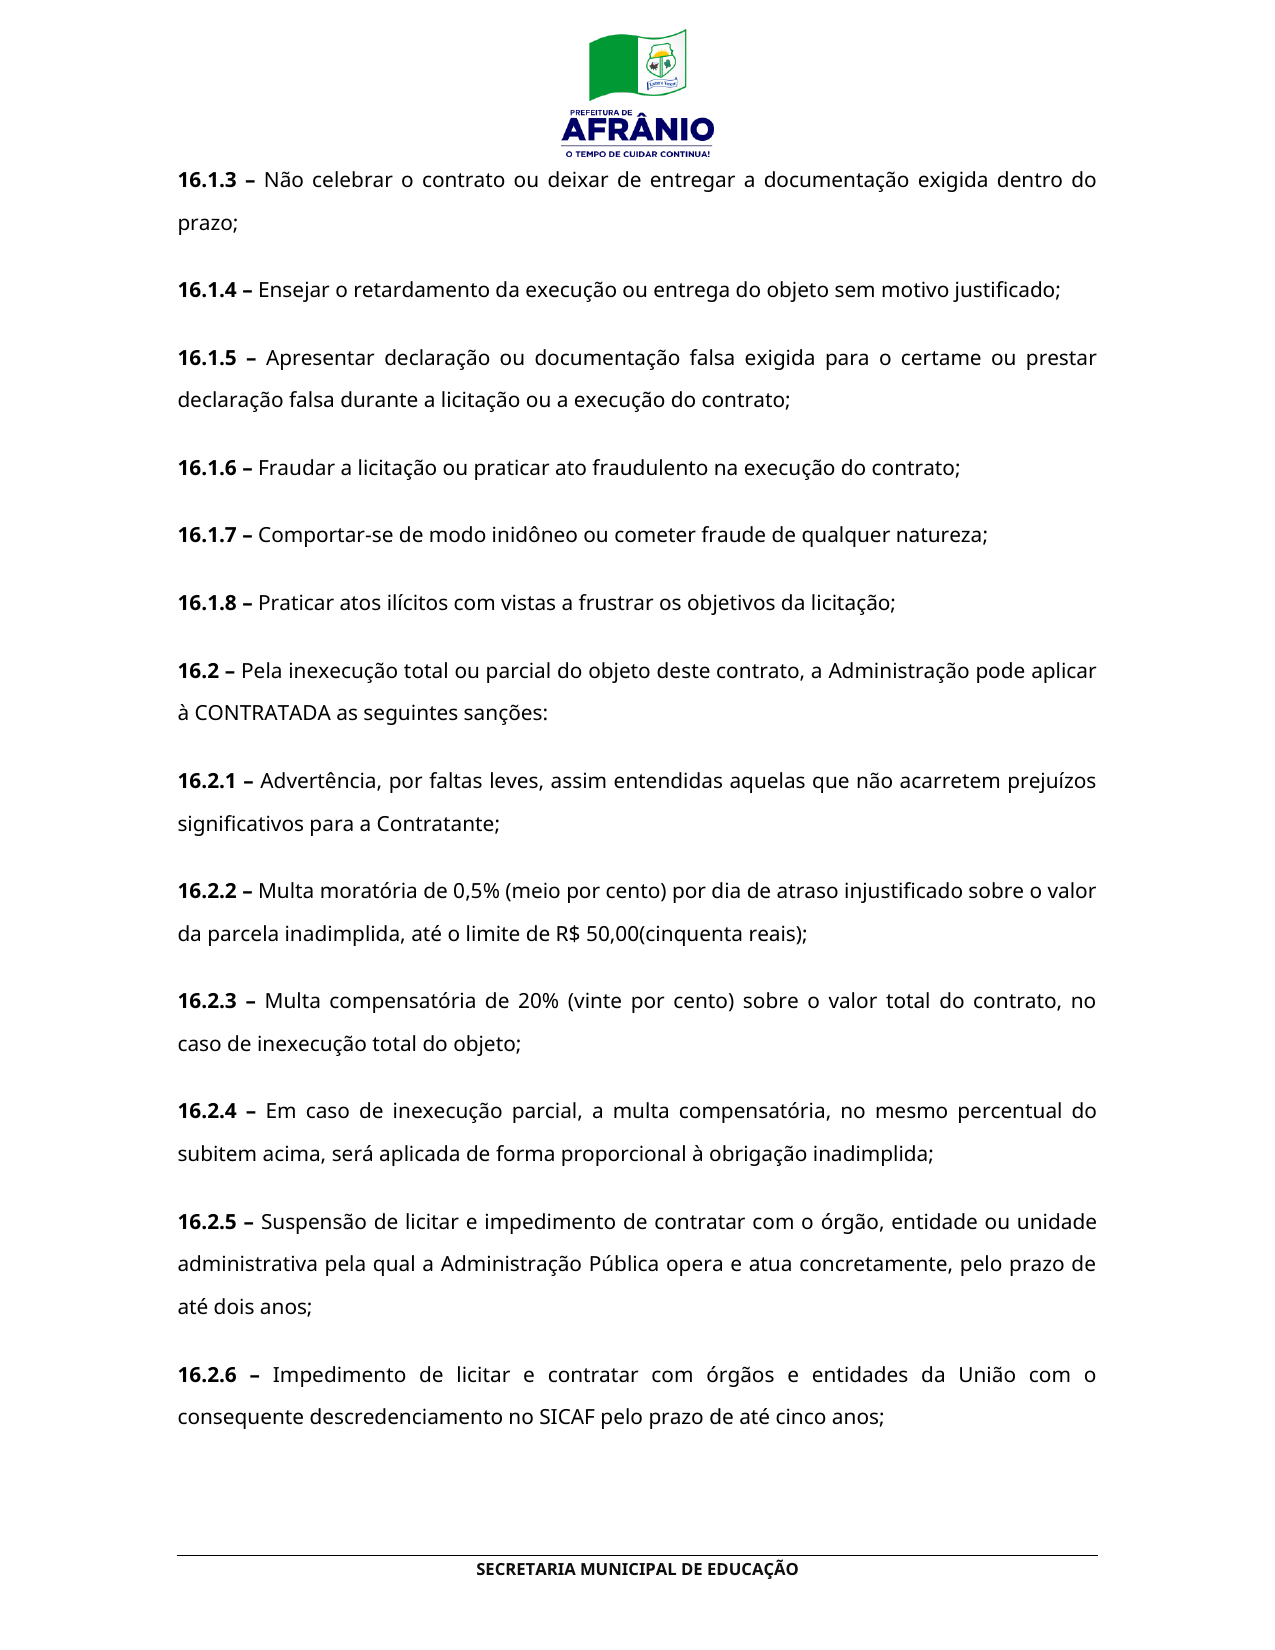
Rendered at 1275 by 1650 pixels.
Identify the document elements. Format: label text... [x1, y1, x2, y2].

text 16.1.8 – Praticar atos ilícitos com vistas a frustrar os objetivos da licitação; [177, 588, 1098, 617]
text 16.1.4 – Ensejar o retardamento da execução ou entrega do objeto sem motivo justificado; [177, 275, 1098, 304]
text 16.2.6 – Impedimento de licitar e contratar com órgãos e entidades da União com o consequente descredenciamento no SICAF pelo prazo de até cinco anos; [177, 1360, 1098, 1431]
text 16.2.1 – Advertência, por faltas leves, assim entendidas aquelas que não acarretem prejuízos significativos para a Contratante; [177, 766, 1098, 837]
picture [561, 29, 714, 157]
text 16.2 – Pela inexecução total ou parcial do objeto deste contrato, a Administração pode aplicar à CONTRATADA as seguintes sanções: [177, 656, 1098, 727]
text 16.1.3 – Não celebrar o contrato ou deixar de entregar a documentação exigida dentro do prazo; [177, 165, 1098, 236]
text 16.1.7 – Comportar-se de modo inidôneo ou cometer fraude de qualquer natureza; [177, 521, 1098, 549]
text 16.2.3 – Multa compensatória de 20% (vinte por cento) sobre o valor total do contrato, no caso de inexecução total do objeto; [177, 986, 1098, 1057]
text 16.1.5 – Apresentar declaração ou documentação falsa exigida para o certame ou prestar declaração falsa durante a licitação ou a execução do contrato; [177, 343, 1098, 414]
text 16.1.6 – Fraudar a licitação ou praticar ato fraudulento na execução do contrato; [177, 453, 1098, 481]
text 16.2.5 – Suspensão de licitar e impedimento de contratar com o órgão, entidade ou unidade administrativa pela qual a Administração Pública opera e atua concretamente, pelo prazo de até dois anos; [177, 1207, 1098, 1321]
text 16.2.4 – Em caso de inexecução parcial, a multa compensatória, no mesmo percentual do subitem acima, será aplicada de forma proporcional à obrigação inadimplida; [177, 1097, 1098, 1168]
text 16.2.2 – Multa moratória de 0,5% (meio por cento) por dia de atraso injustificado sobre o valor da parcela inadimplida, até o limite de R$ 50,00(cinquenta reais); [177, 876, 1098, 947]
